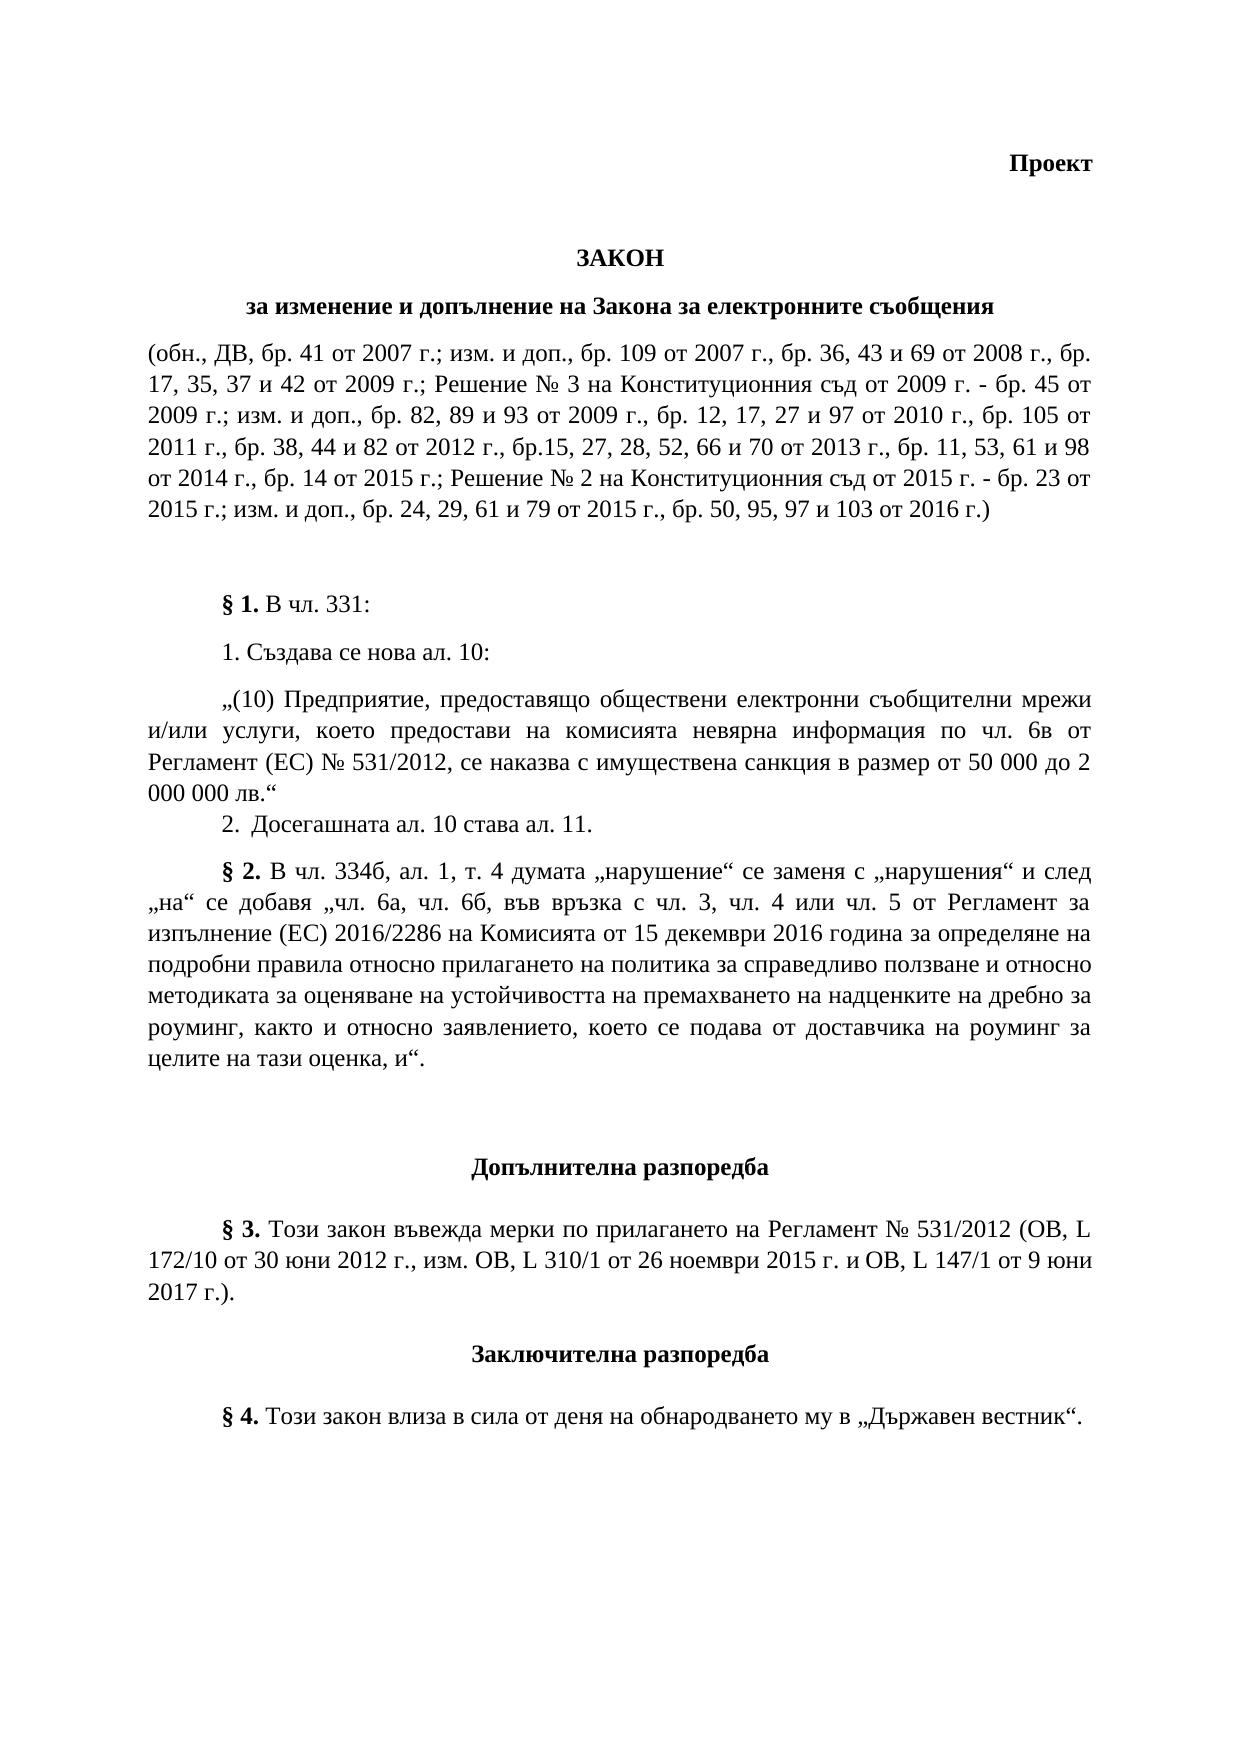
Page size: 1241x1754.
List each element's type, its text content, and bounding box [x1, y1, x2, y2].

list § 3. Този закон въвежда мерки по прилагането на Регламент № 531/2012 (ОВ, L 172/10 от 30 юни 2012 г., изм. OB, L 310/1 от 26 ноември 2015 г. и ОВ, L 147/1 от 9 юни 2017 г.). [148, 1214, 1093, 1306]
list Допълнителна разпоредба [148, 1152, 1093, 1181]
text § 2. В чл. 334б, ал. 1, т. 4 думата „нарушение“ се заменя с „нарушения“ и след „на“ се добавя „чл. 6а, чл. 6б, във връзка с чл. 3, чл. 4 или чл. 5 от Регламент за изпълнение (ЕС) 2016/2286 на Комисията от 15 декември 2016 година за определяне на подробни правила относно прилагането на политика за справедливо ползване и относно методиката за оценяване на устойчивостта на премахването на надценките на дребно за роуминг, както и относно заявлението, което се подава от доставчика на роуминг за целите на тази оценка, и“. [148, 856, 1093, 1071]
text ЗАКОН [148, 243, 1093, 272]
list § 4. Този закон влиза в сила от деня на обнародването му в „Държавен вестник“. [148, 1401, 1093, 1430]
text 1. Създава се нова ал. 10: [148, 637, 1093, 666]
list Досегашната ал. 10 става ал. 11. [221, 809, 1093, 837]
text § 1. В чл. 331: [148, 589, 1093, 618]
list Заключителна разпоредба [148, 1339, 1093, 1368]
text за изменение и допълнение на Закона за електронните съобщения [148, 291, 1093, 319]
text (обн., ДВ, бр. 41 от 2007 г.; изм. и доп., бр. 109 от 2007 г., бр. 36, 43 и 69 от 2008 г., бр. 17, 35, 37 и 42 от 2009 г.; Решение № 3 на Конституционния съд от 2009 г. - бр. 45 от 2009 г.; изм. и доп., бр. 82, 89 и 93 от 2009 г., бр. 12, 17, 27 и 97 от 2010 г., бр. 105 от 2011 г., бр. 38, 44 и 82 от 2012 г., бр.15, 27, 28, 52, 66 и 70 от 2013 г., бр. 11, 53, 61 и 98 от 2014 г., бр. 14 от 2015 г.; Решение № 2 на Конституционния съд от 2015 г. - бр. 23 от 2015 г.; изм. и доп., бр. 24, 29, 61 и 79 от 2015 г., бр. 50, 95, 97 и 103 от 2016 г.) [148, 338, 1093, 522]
list „(10) Предприятие, предоставящо обществени електронни съобщителни мрежи и/или услуги, което предостави на комисията невярна информация по чл. 6в от Регламент (ЕС) № 531/2012, се наказва с имуществена санкция в размер от 50 000 до 2 000 000 лв.“ [148, 684, 1093, 806]
text Проект [148, 148, 1093, 176]
